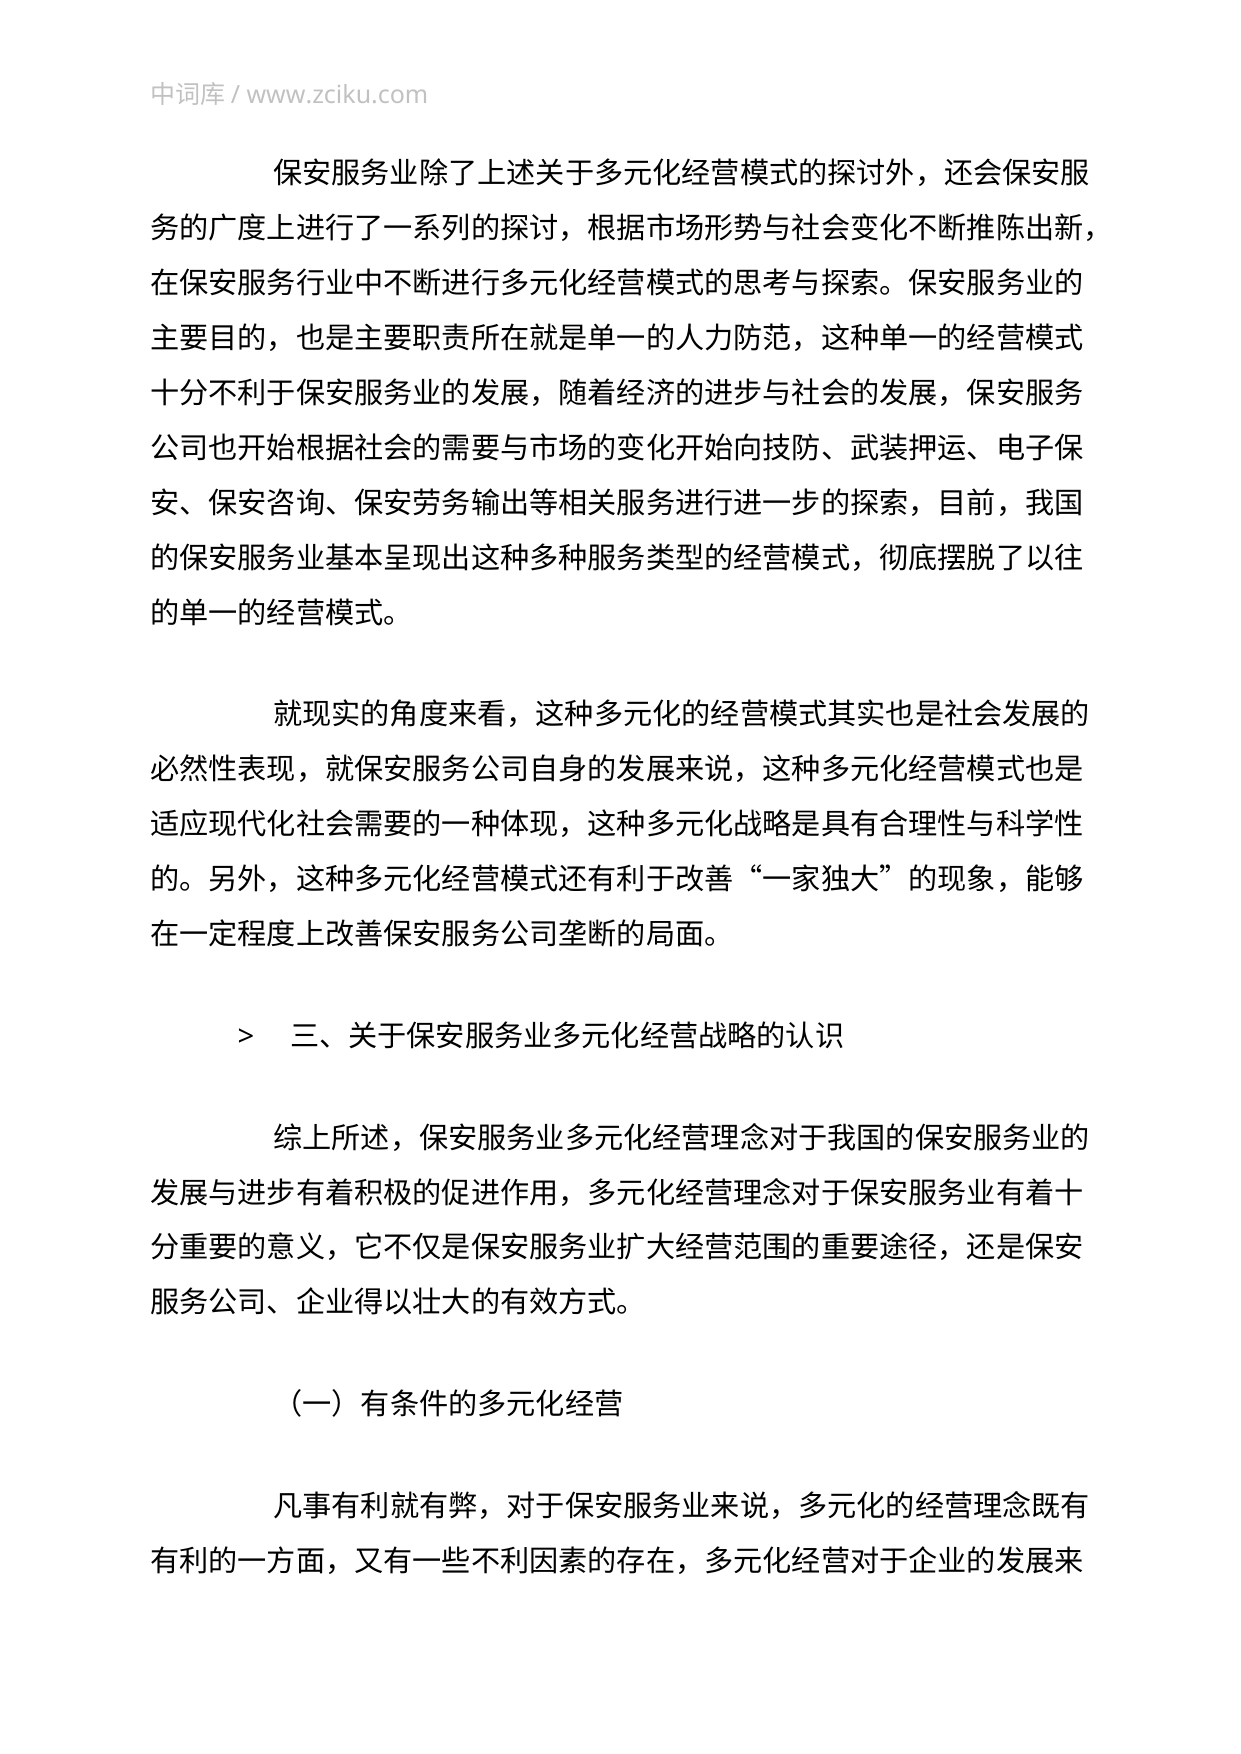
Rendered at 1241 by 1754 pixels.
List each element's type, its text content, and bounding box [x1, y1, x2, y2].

text 综上所述，保安服务业多元化经营理念对于我国的保安服务业的发展与进步有着积极的促进作用，多元化经营理念对于保安服务业有着十分重要的意义，它不仅是保安服务业扩大经营范围的重要途径，还是保安服务公司、企业得以壮大的有效方式。 [150, 1114, 1090, 1321]
text > 三、关于保安服务业多元化经营战略的认识 [150, 1012, 1090, 1055]
text 就现实的角度来看，这种多元化的经营模式其实也是社会发展的必然性表现，就保安服务公司自身的发展来说，这种多元化经营模式也是适应现代化社会需要的一种体现，这种多元化战略是具有合理性与科学性的。另外，这种多元化经营模式还有利于改善“一家独大”的现象，能够在一定程度上改善保安服务公司垄断的局面。 [150, 691, 1090, 953]
text 保安服务业除了上述关于多元化经营模式的探讨外，还会保安服务的广度上进行了一系列的探讨，根据市场形势与社会变化不断推陈出新，在保安服务行业中不断进行多元化经营模式的思考与探索。保安服务业的主要目的，也是主要职责所在就是单一的人力防范，这种单一的经营模式十分不利于保安服务业的发展，随着经济的进步与社会的发展，保安服务公司也开始根据社会的需要与市场的变化开始向技防、武装押运、电子保安、保安咨询、保安劳务输出等相关服务进行进一步的探索，目前，我国的保安服务业基本呈现出这种多种服务类型的经营模式，彻底摆脱了以往的单一的经营模式。 [150, 150, 1090, 631]
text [150, 1482, 1090, 1580]
text （一）有条件的多元化经营 [150, 1381, 1090, 1423]
